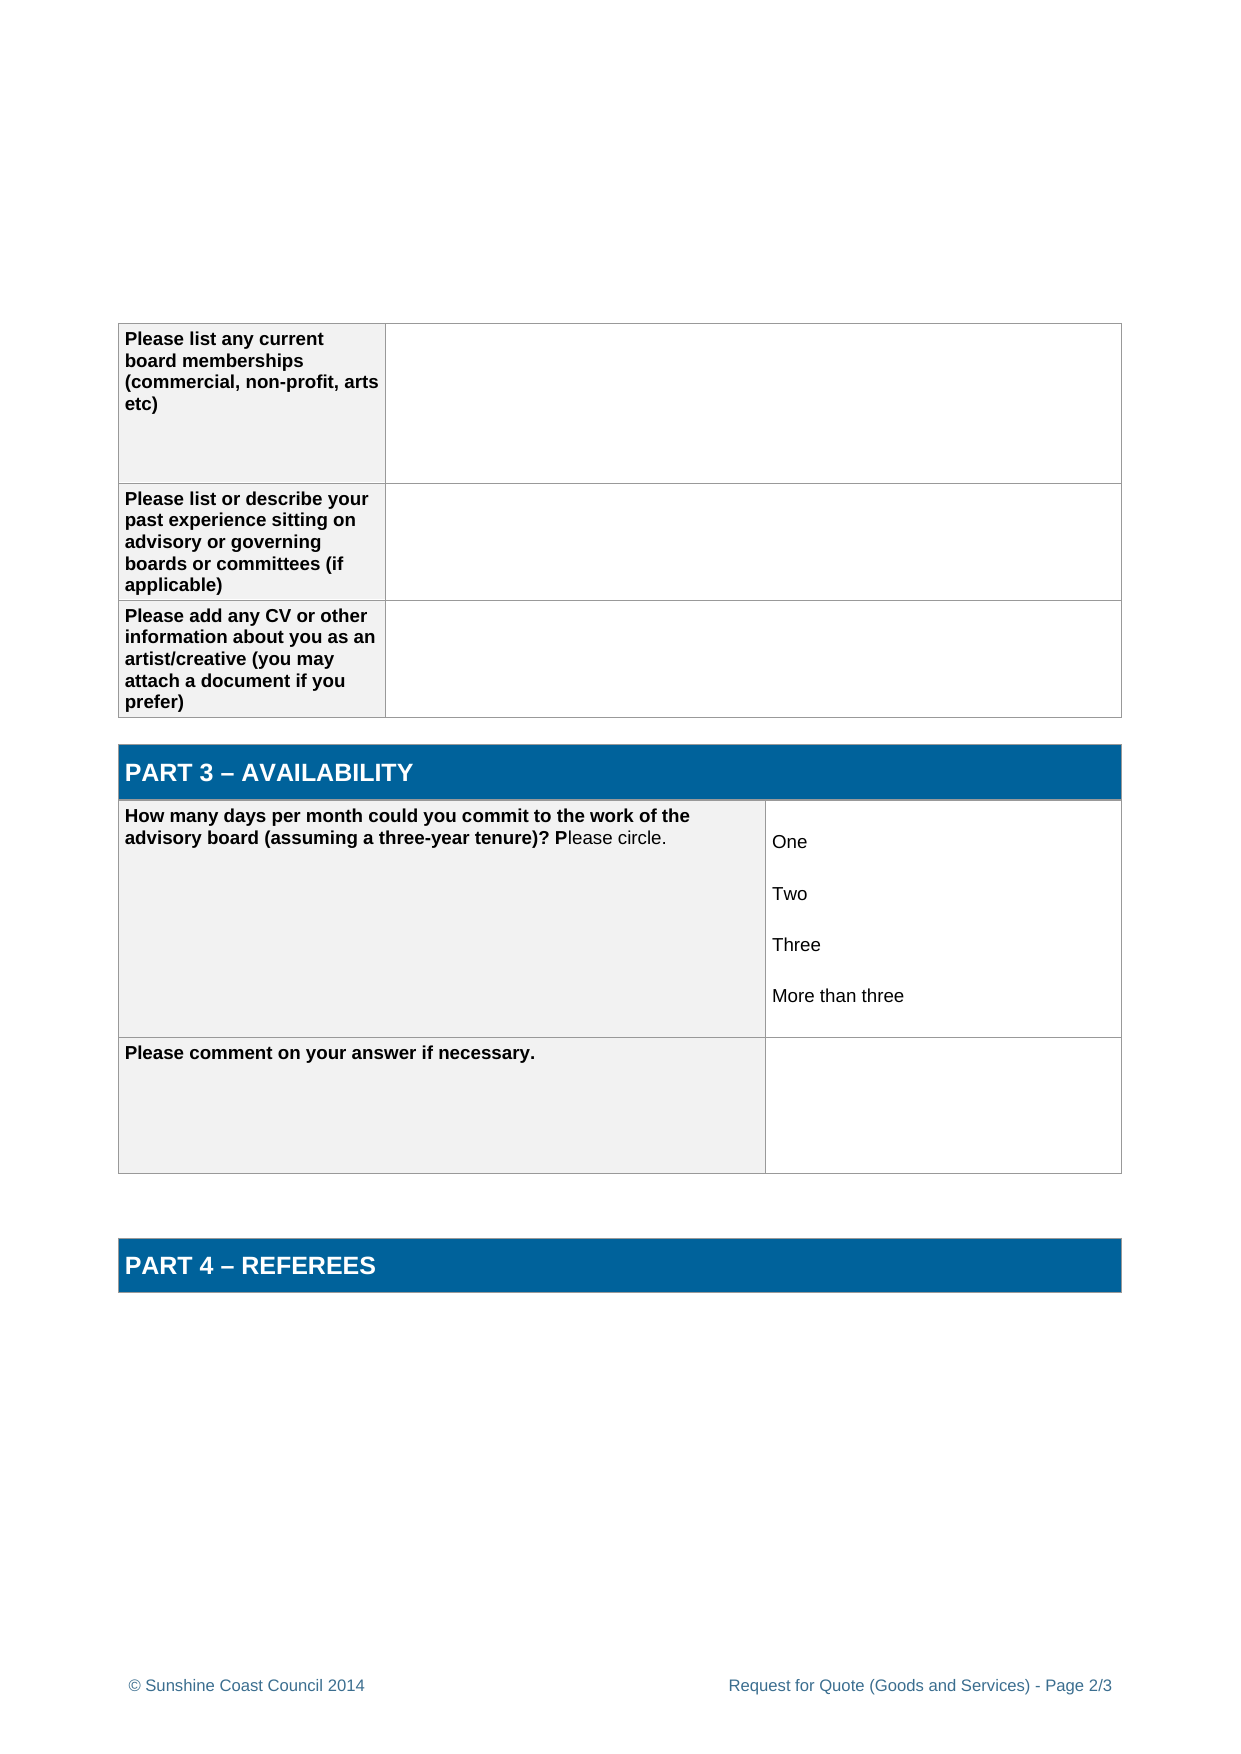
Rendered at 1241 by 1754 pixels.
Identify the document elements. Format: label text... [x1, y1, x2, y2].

table_cell Please list any current board memberships (commercial, non-profit, arts etc) [119, 324, 385, 482]
table_header PART 3 – AVAILABILITY [119, 745, 1121, 799]
table_cell [386, 324, 1121, 482]
table_header How many days per month could you commit to the work of the advisory board (assuming a three-year tenure)? Please circle. [119, 801, 765, 1037]
table_header One Two Three More than three [766, 801, 1121, 1037]
table_cell Please list or describe your past experience sitting on advisory or governing boards or committees (if applicable) [119, 484, 385, 599]
table_cell Please comment on your answer if necessary. [119, 1038, 765, 1173]
table_cell [766, 1038, 1121, 1173]
table_cell Please add any CV or other information about you as an artist/creative (you may attach a document if you prefer) [119, 601, 385, 717]
table_cell [386, 484, 1121, 599]
table_cell [386, 601, 1121, 717]
table_header PART 4 – REFEREES [119, 1239, 1121, 1292]
